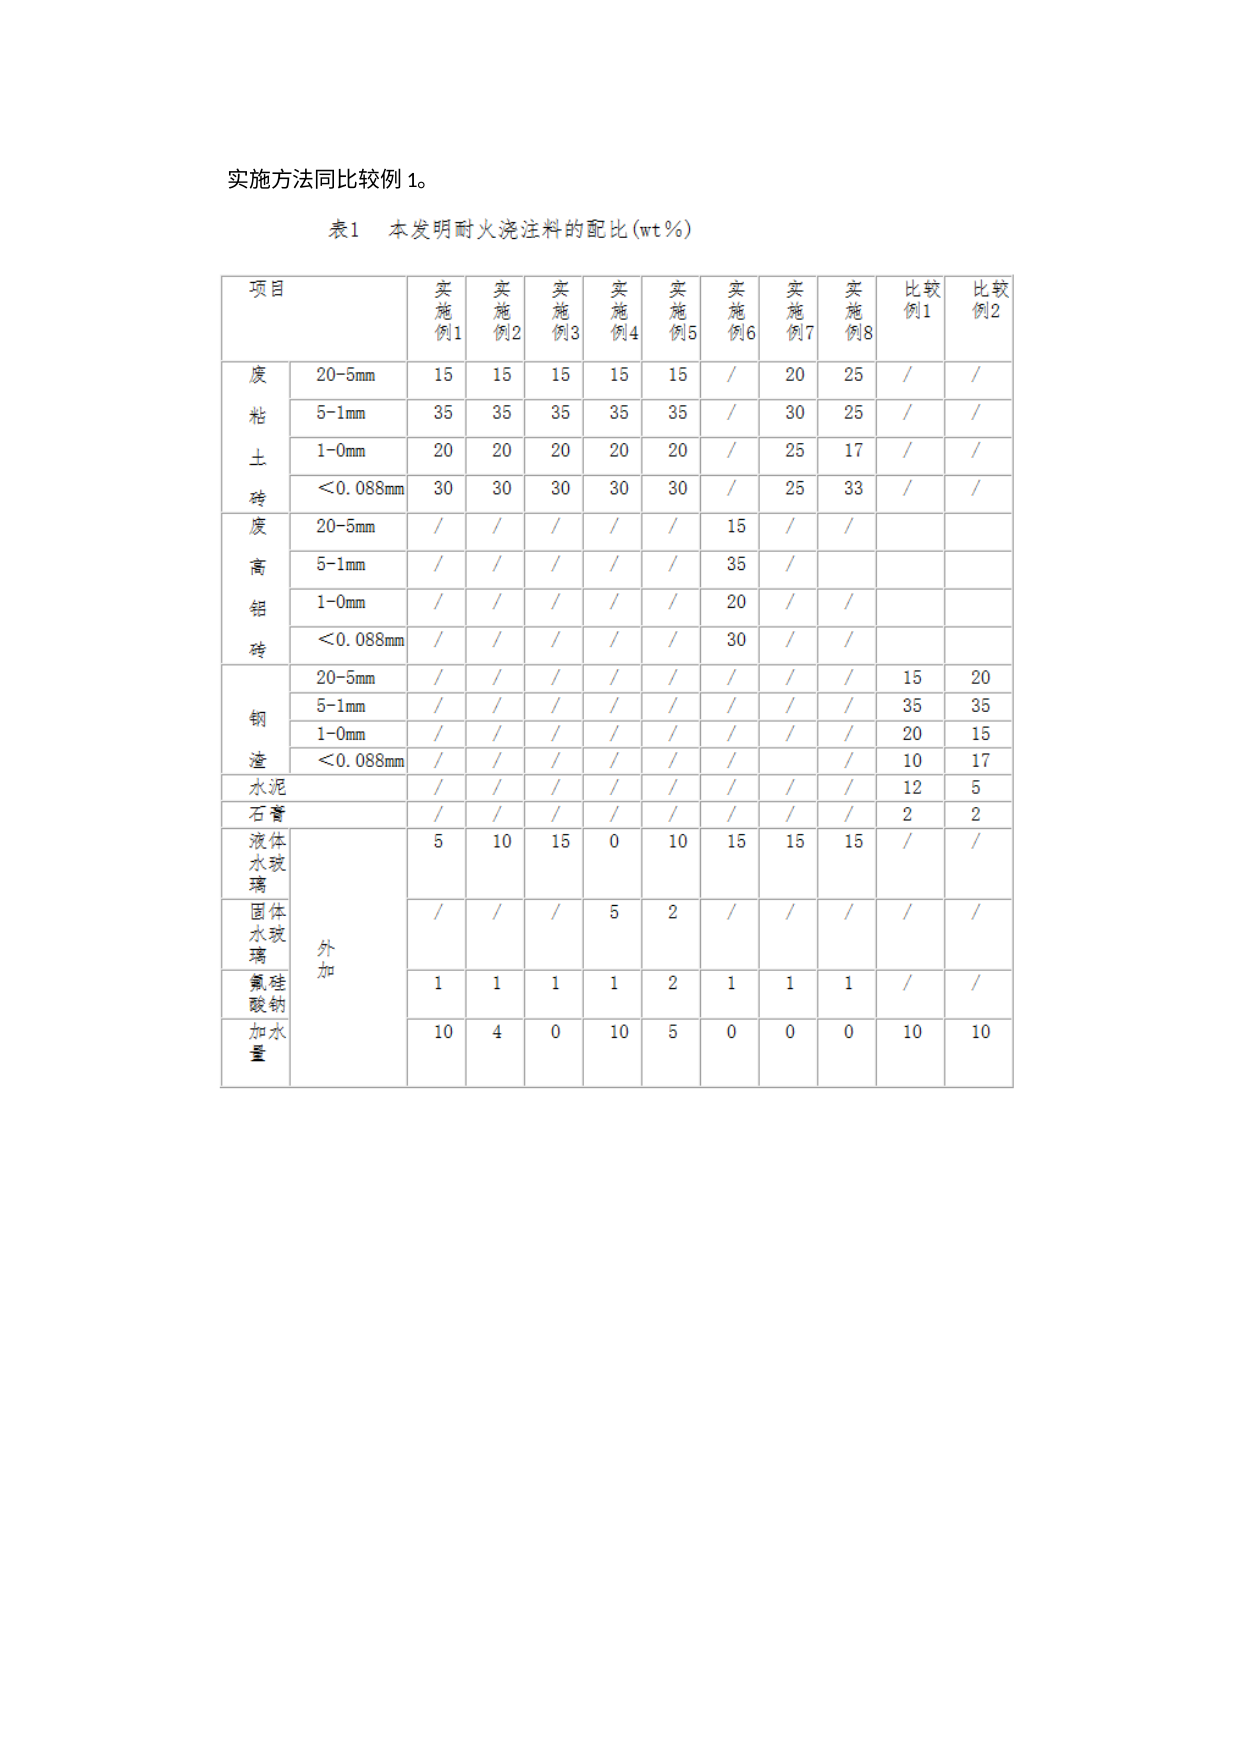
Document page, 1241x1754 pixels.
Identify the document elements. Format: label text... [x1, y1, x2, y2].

text 实施方法同比较例1。 [187, 162, 1053, 194]
picture [187, 194, 1053, 1109]
